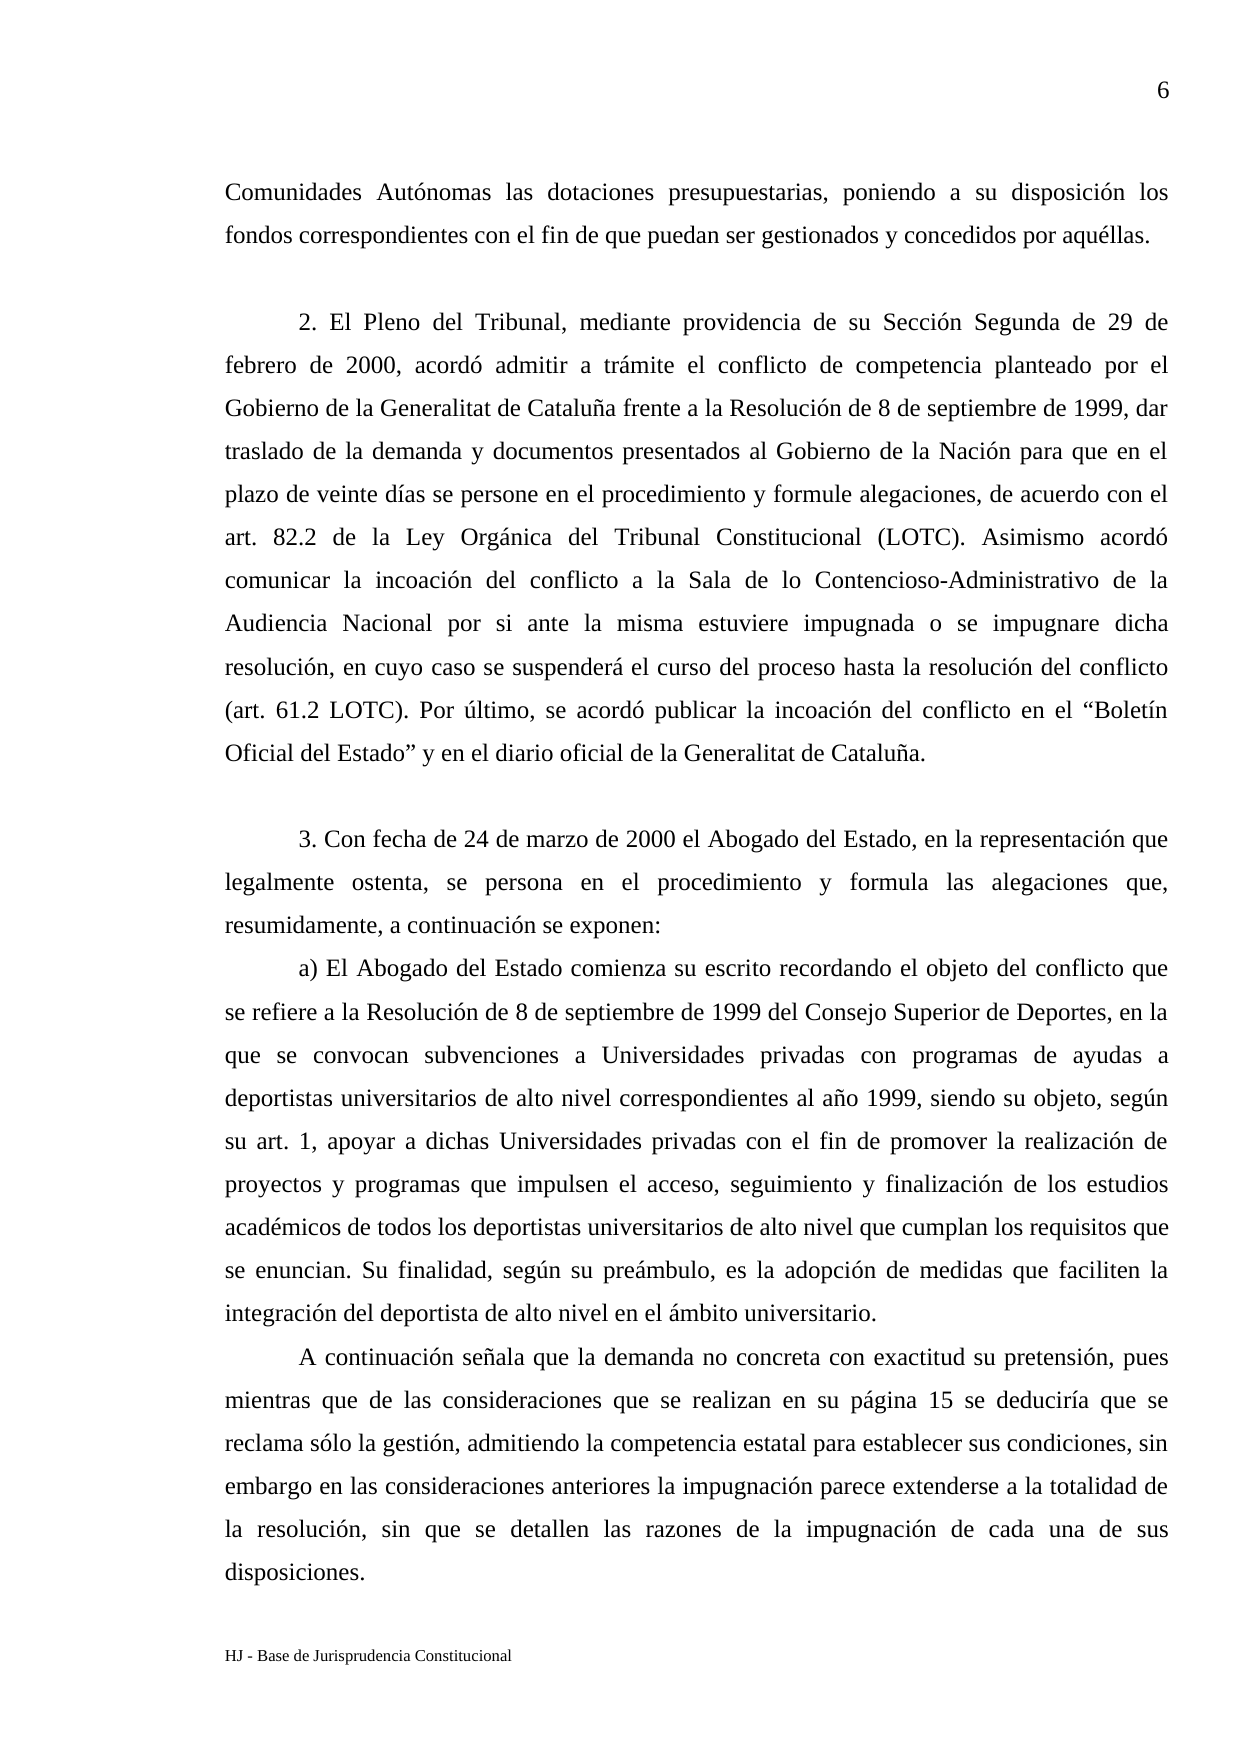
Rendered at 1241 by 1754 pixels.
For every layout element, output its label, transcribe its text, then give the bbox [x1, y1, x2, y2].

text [224, 177, 1169, 249]
text 2. El Pleno del Tribunal, mediante providencia de su Sección Segunda de 29 de febrero de 2000, acordó admitir a trámite el conflicto de competencia planteado por el Gobierno de la Generalitat de Cataluña frente a la Resolución de 8 de septiembre de 1999, dar traslado de la demanda y documentos presentados al Gobierno de la Nación para que en el plazo de veinte días se persone en el procedimiento y formule alegaciones, de acuerdo con el art. 82.2 de la Ley Orgánica del Tribunal Constitucional (LOTC). Asimismo acordó comunicar la incoación del conflicto a la Sala de lo Contencioso-Administrativo de la Audiencia Nacional por si ante la misma estuviere impugnada o se impugnare dicha resolución, en cuyo caso se suspenderá el curso del proceso hasta la resolución del conflicto (art. 61.2 LOTC). Por último, se acordó publicar la incoación del conflicto en el “Boletín Oficial del Estado” y en el diario oficial de la Generalitat de Cataluña. [224, 307, 1169, 767]
text 3. Con fecha de 24 de marzo de 2000 el Abogado del Estado, en la representación que legalmente ostenta, se persona en el procedimiento y formula las alegaciones que, resumidamente, a continuación se exponen: [224, 824, 1169, 939]
text a) El Abogado del Estado comienza su escrito recordando el objeto del conflicto que se refiere a la Resolución de 8 de septiembre de 1999 del Consejo Superior de Deportes, en la que se convocan subvenciones a Universidades privadas con programas de ayudas a deportistas universitarios de alto nivel correspondientes al año 1999, siendo su objeto, según su art. 1, apoyar a dichas Universidades privadas con el fin de promover la realización de proyectos y programas que impulsen el acceso, seguimiento y finalización de los estudios académicos de todos los deportistas universitarios de alto nivel que cumplan los requisitos que se enuncian. Su finalidad, según su preámbulo, es la adopción de medidas que faciliten la integración del deportista de alto nivel en el ámbito universitario. [224, 953, 1169, 1327]
text A continuación señala que la demanda no concreta con exactitud su pretensión, pues mientras que de las consideraciones que se realizan en su página 15 se deduciría que se reclama sólo la gestión, admitiendo la competencia estatal para establecer sus condiciones, sin embargo en las consideraciones anteriores la impugnación parece extenderse a la totalidad de la resolución, sin que se detallen las razones de la impugnación de cada una de sus disposiciones. [224, 1342, 1169, 1586]
